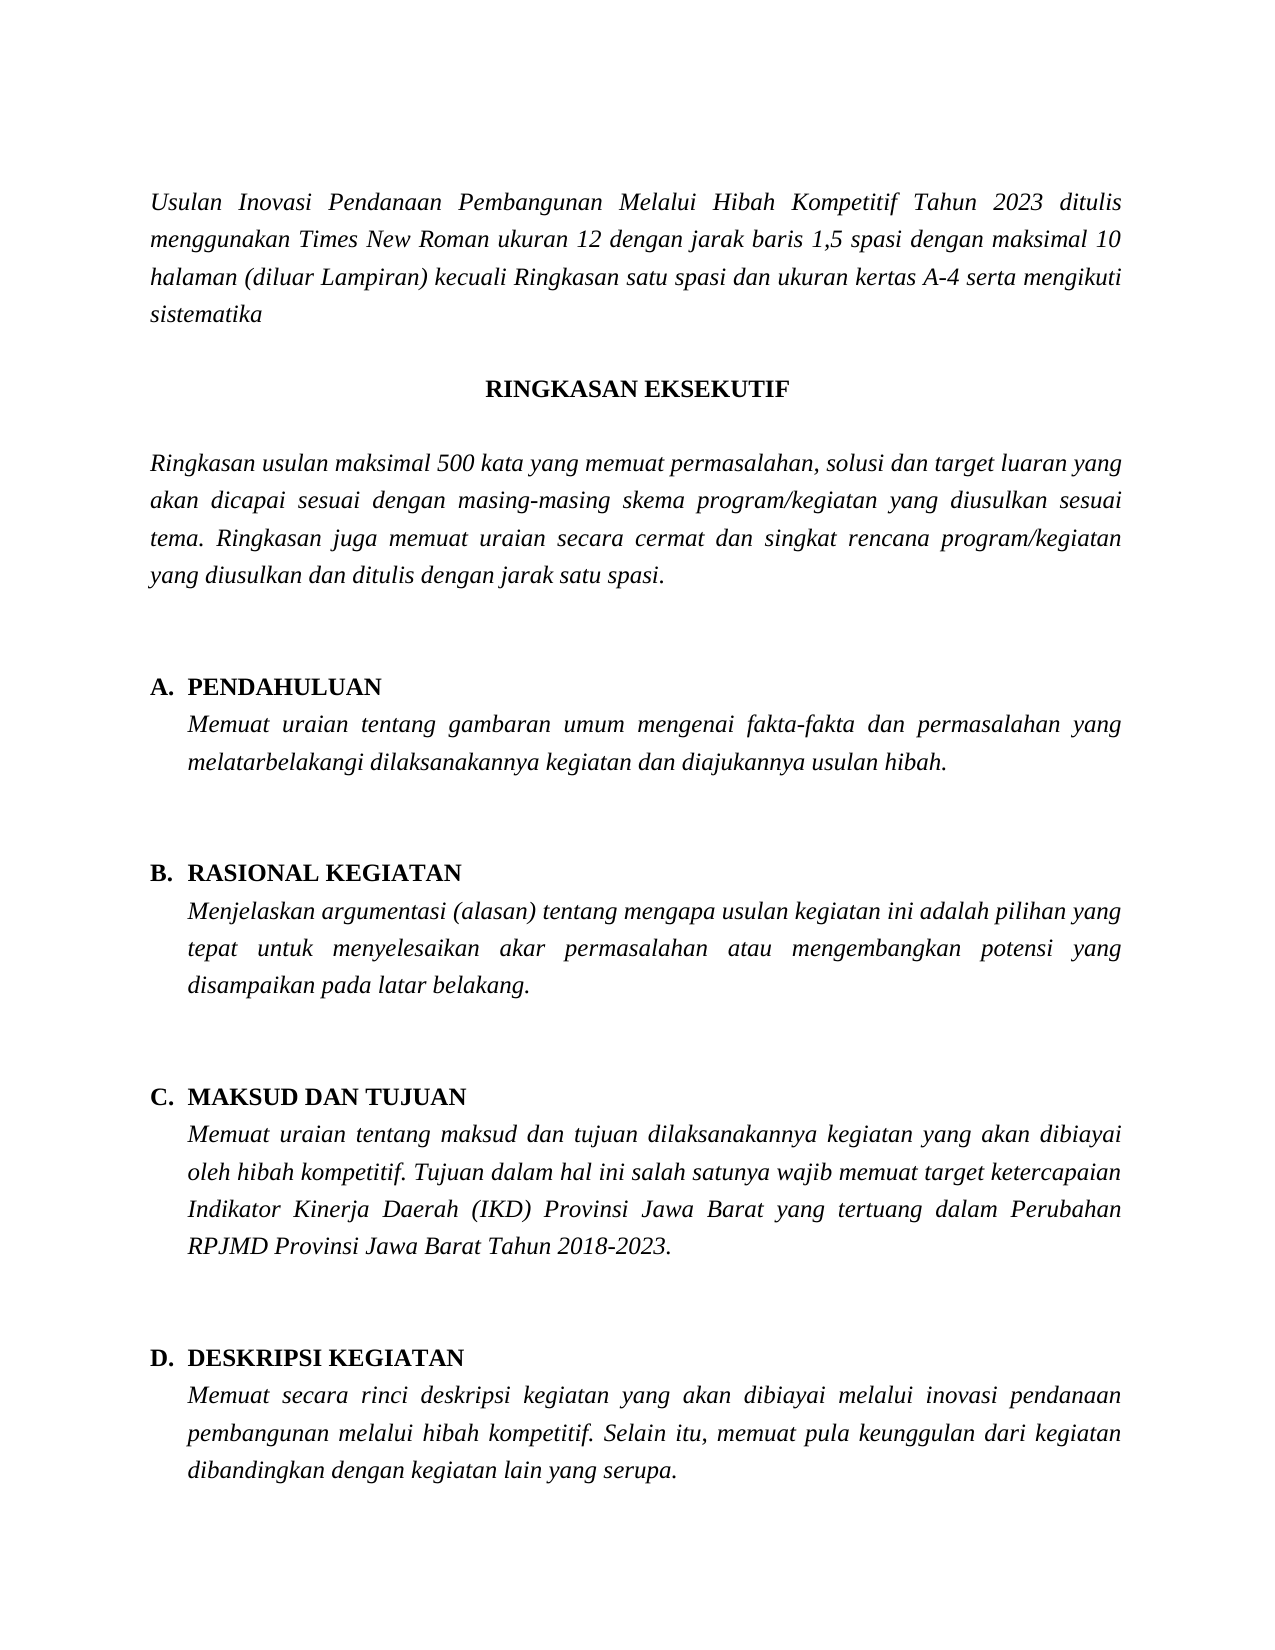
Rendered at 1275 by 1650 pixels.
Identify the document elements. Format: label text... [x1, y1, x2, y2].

list MAKSUD DAN TUJUAN [150, 1082, 1125, 1111]
list PENDAHULUAN [150, 672, 1125, 701]
list Memuat secara rinci deskripsi kegiatan yang akan dibiayai melalui inovasi pendanaan pembangunan melalui hibah kompetitif. Selain itu, memuat pula keunggulan dari kegiatan dibandingkan dengan kegiatan lain yang serupa. [187, 1381, 1125, 1484]
text Usulan Inovasi Pendanaan Pembangunan Melalui Hibah Kompetitif Tahun 2023 ditulis menggunakan Times New Roman ukuran 12 dengan jarak baris 1,5 spasi dengan maksimal 10 halaman (diluar Lampiran) kecuali Ringkasan satu spasi dan ukuran kertas A-4 serta mengikuti sistematika [150, 187, 1125, 328]
list DESKRIPSI KEGIATAN [150, 1343, 1125, 1372]
text Ringkasan usulan maksimal 500 kata yang memuat permasalahan, solusi dan target luaran yang akan dicapai sesuai dengan masing-masing skema program/kegiatan yang diusulkan sesuai tema. Ringkasan juga memuat uraian secara cermat dan singkat rencana program/kegiatan yang diusulkan dan ditulis dengan jarak satu spasi. [150, 448, 1125, 589]
list RASIONAL KEGIATAN [150, 858, 1125, 887]
list Memuat uraian tentang gambaran umum mengenai fakta-fakta dan permasalahan yang melatarbelakangi dilaksanakannya kegiatan dan diajukannya usulan hibah. [187, 709, 1125, 775]
text RINGKASAN EKSEKUTIF [150, 374, 1125, 402]
list Memuat uraian tentang maksud dan tujuan dilaksanakannya kegiatan yang akan dibiayai oleh hibah kompetitif. Tujuan dalam hal ini salah satunya wajib memuat target ketercapaian Indikator Kinerja Daerah (IKD) Provinsi Jawa Barat yang tertuang dalam Perubahan RPJMD Provinsi Jawa Barat Tahun 2018-2023. [187, 1119, 1125, 1260]
list Menjelaskan argumentasi (alasan) tentang mengapa usulan kegiatan ini adalah pilihan yang tepat untuk menyelesaikan akar permasalahan atau mengembangkan potensi yang disampaikan pada latar belakang. [187, 896, 1125, 999]
